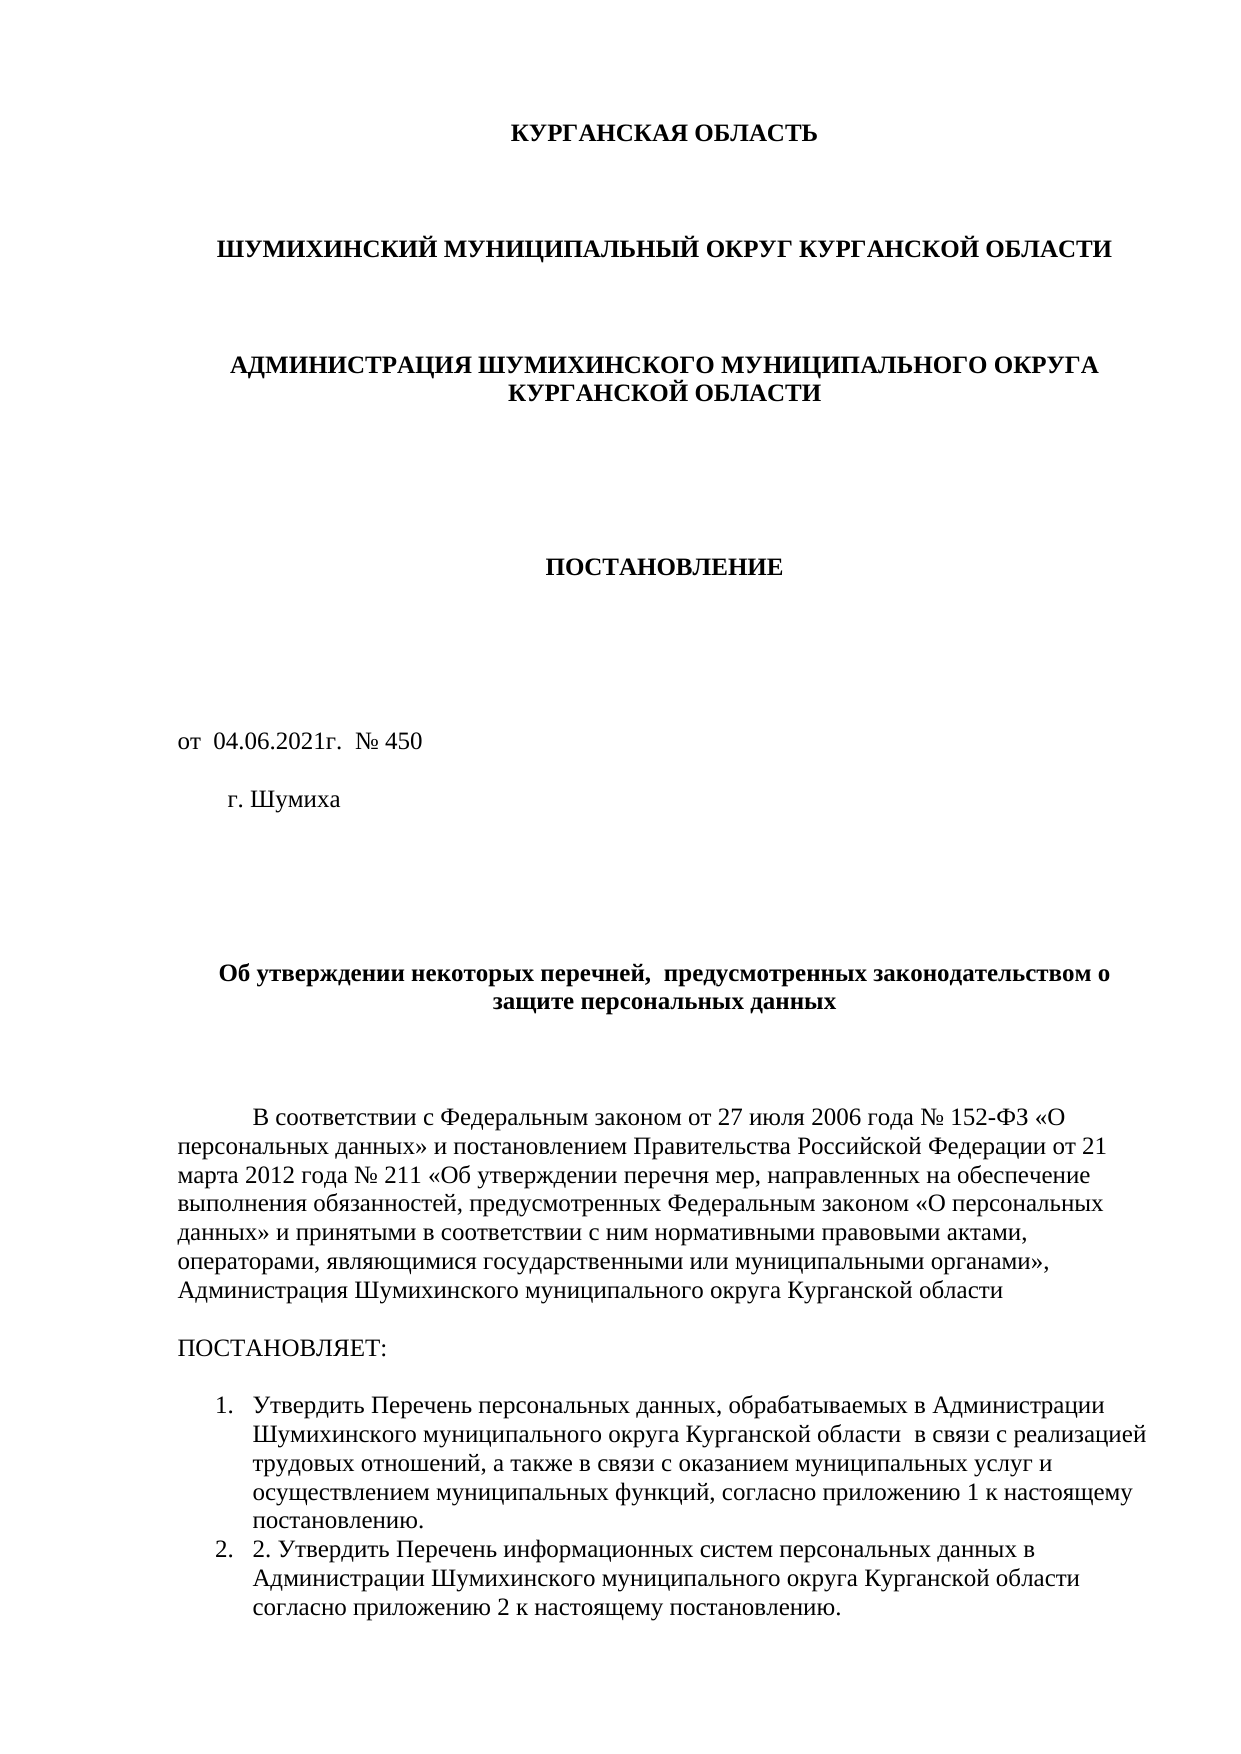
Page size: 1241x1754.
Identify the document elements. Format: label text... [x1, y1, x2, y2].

list 2. Утвердить Перечень информационных систем персональных данных в Администрации Шумихинского муниципального округа Курганской области согласно приложению 2 к настоящему постановлению. [215, 1534, 1152, 1621]
text В соответствии с Федеральным законом от 27 июля 2006 года № 152-ФЗ «О персональных данных» и постановлением Правительства Российской Федерации от 21 марта 2012 года № 211 «Об утверждении перечня мер, направленных на обеспечение выполнения обязанностей, предусмотренных Федеральным законом «О персональных данных» и принятыми в соответствии с ним нормативными правовыми актами, операторами, являющимися государственными или муниципальными органами», Администрация Шумихинского муниципального округа Курганской области [177, 1102, 1152, 1303]
text г. Шумиха [177, 784, 1152, 813]
list Утвердить Перечень персональных данных, обрабатываемых в Администрации Шумихинского муниципального округа Курганской области в связи с реализацией трудовых отношений, а также в связи с оказанием муниципальных услуг и осуществлением муниципальных функций, согласно приложению 1 к настоящему постановлению. [215, 1391, 1152, 1534]
text ПОСТАНОВЛЯЕТ: [177, 1333, 1152, 1361]
text Об утверждении некоторых перечней, предусмотренных законодательством о защите персональных данных [177, 958, 1152, 1015]
text АДМИНИСТРАЦИЯ ШУМИХИНСКОГО МУНИЦИПАЛЬНОГО ОКРУГА КУРГАНСКОЙ ОБЛАСТИ [177, 350, 1152, 407]
text ШУМИХИНСКИЙ МУНИЦИПАЛЬНЫЙ ОКРУГ КУРГАНСКОЙ ОБЛАСТИ [177, 234, 1152, 263]
text КУРГАНСКАЯ ОБЛАСТЬ [177, 118, 1152, 147]
text ПОСТАНОВЛЕНИЕ [177, 552, 1152, 581]
text от 04.06.2021г. № 450 [177, 726, 1152, 755]
